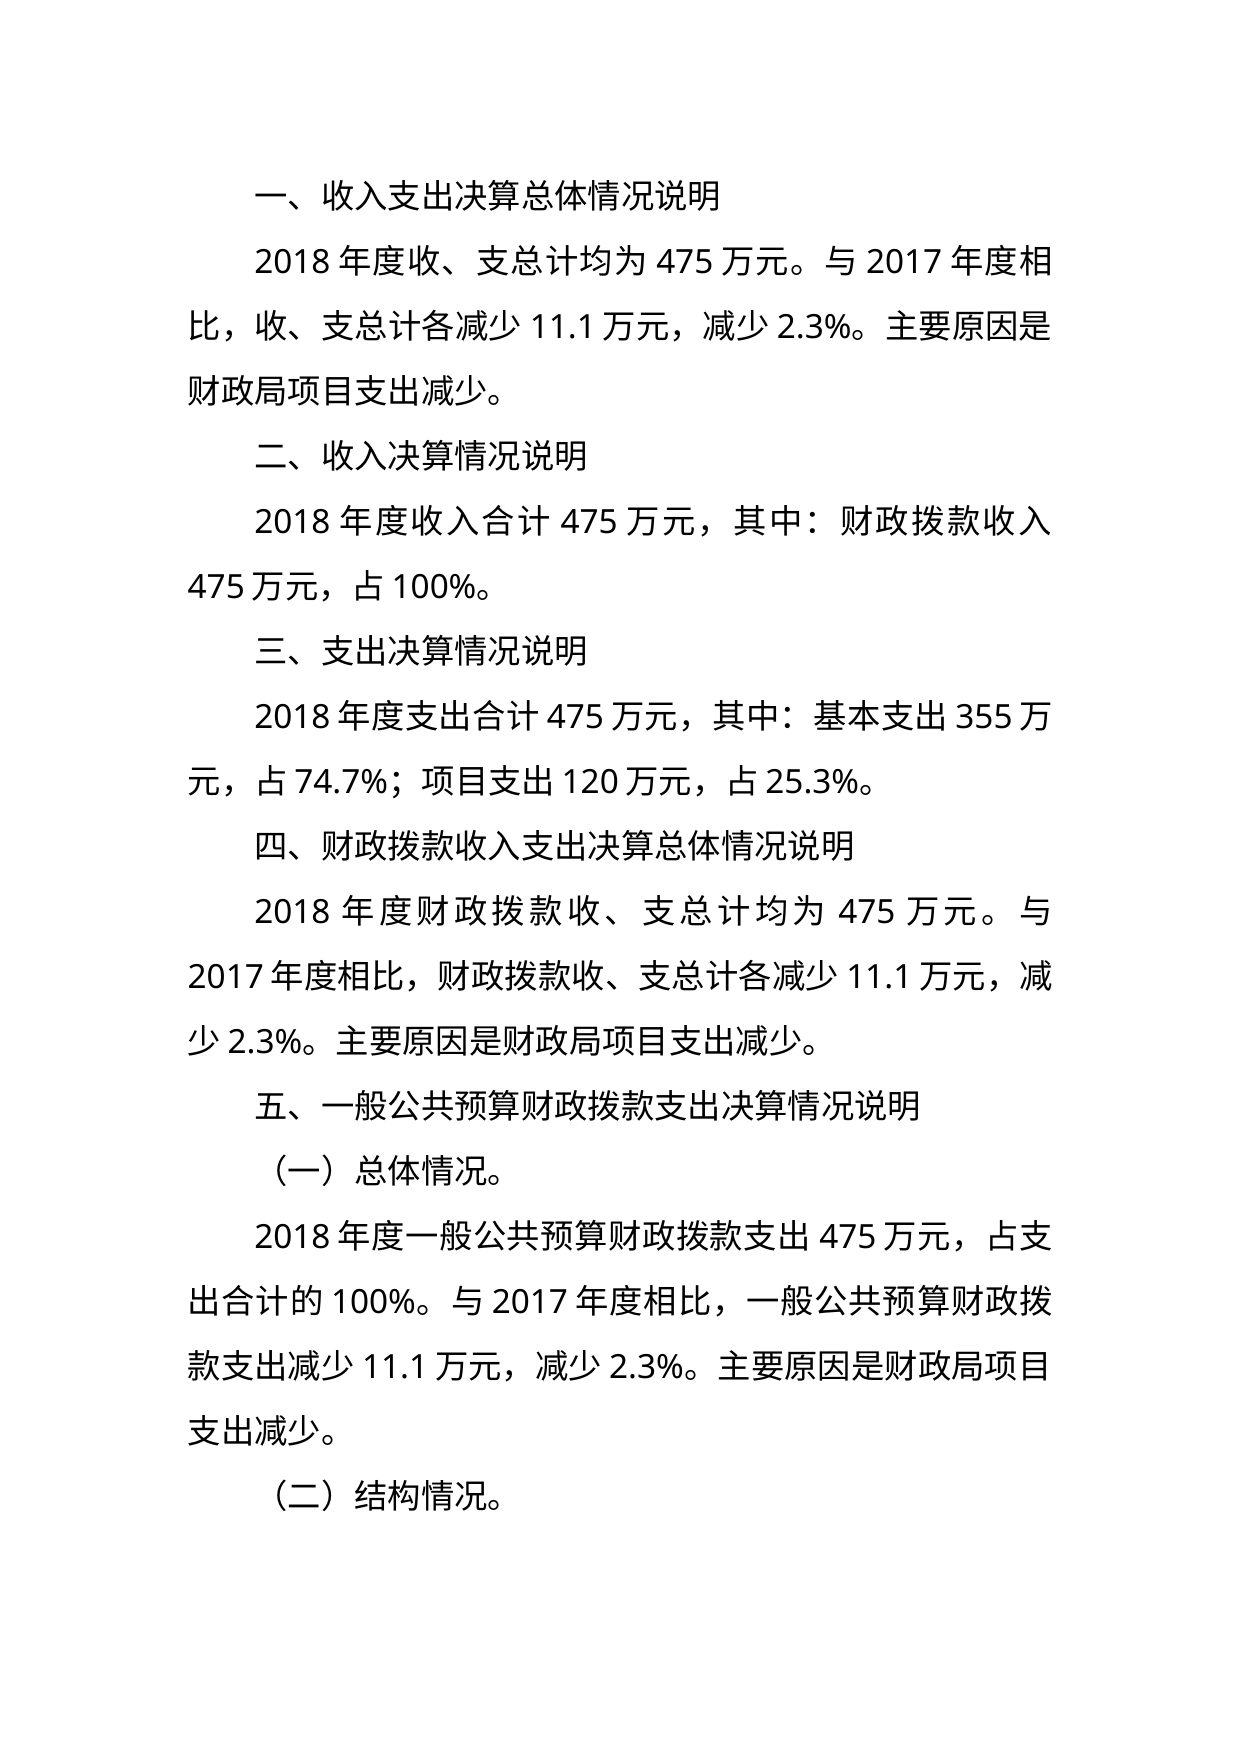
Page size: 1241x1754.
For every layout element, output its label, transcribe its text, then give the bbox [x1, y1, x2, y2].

text （一）总体情况。 [187, 1137, 1053, 1202]
text 2018年度收、支总计均为475万元。与2017年度相比，收、支总计各减少11.1万元，减少2.3%。主要原因是财政局项目支出减少。 [187, 227, 1053, 422]
text 五、一般公共预算财政拨款支出决算情况说明 [187, 1072, 1053, 1137]
text 二、收入决算情况说明 [187, 422, 1053, 487]
text 2018年度财政拨款收、支总计均为475万元。与2017年度相比，财政拨款收、支总计各减少11.1万元，减少2.3%。主要原因是财政局项目支出减少。 [187, 877, 1053, 1072]
text 2018年度支出合计475万元，其中：基本支出355万元，占74.7%；项目支出120万元，占25.3%。 [187, 682, 1053, 812]
text 四、财政拨款收入支出决算总体情况说明 [187, 812, 1053, 877]
text 一、收入支出决算总体情况说明 [187, 162, 1053, 227]
text （二）结构情况。 [187, 1462, 1053, 1527]
text 2018年度一般公共预算财政拨款支出475万元，占支出合计的100%。与2017年度相比，一般公共预算财政拨款支出减少11.1万元，减少2.3%。主要原因是财政局项目支出减少。 [187, 1202, 1053, 1462]
text 2018年度收入合计475万元，其中：财政拨款收入475万元，占100%。 [187, 487, 1053, 617]
text 三、支出决算情况说明 [187, 617, 1053, 682]
